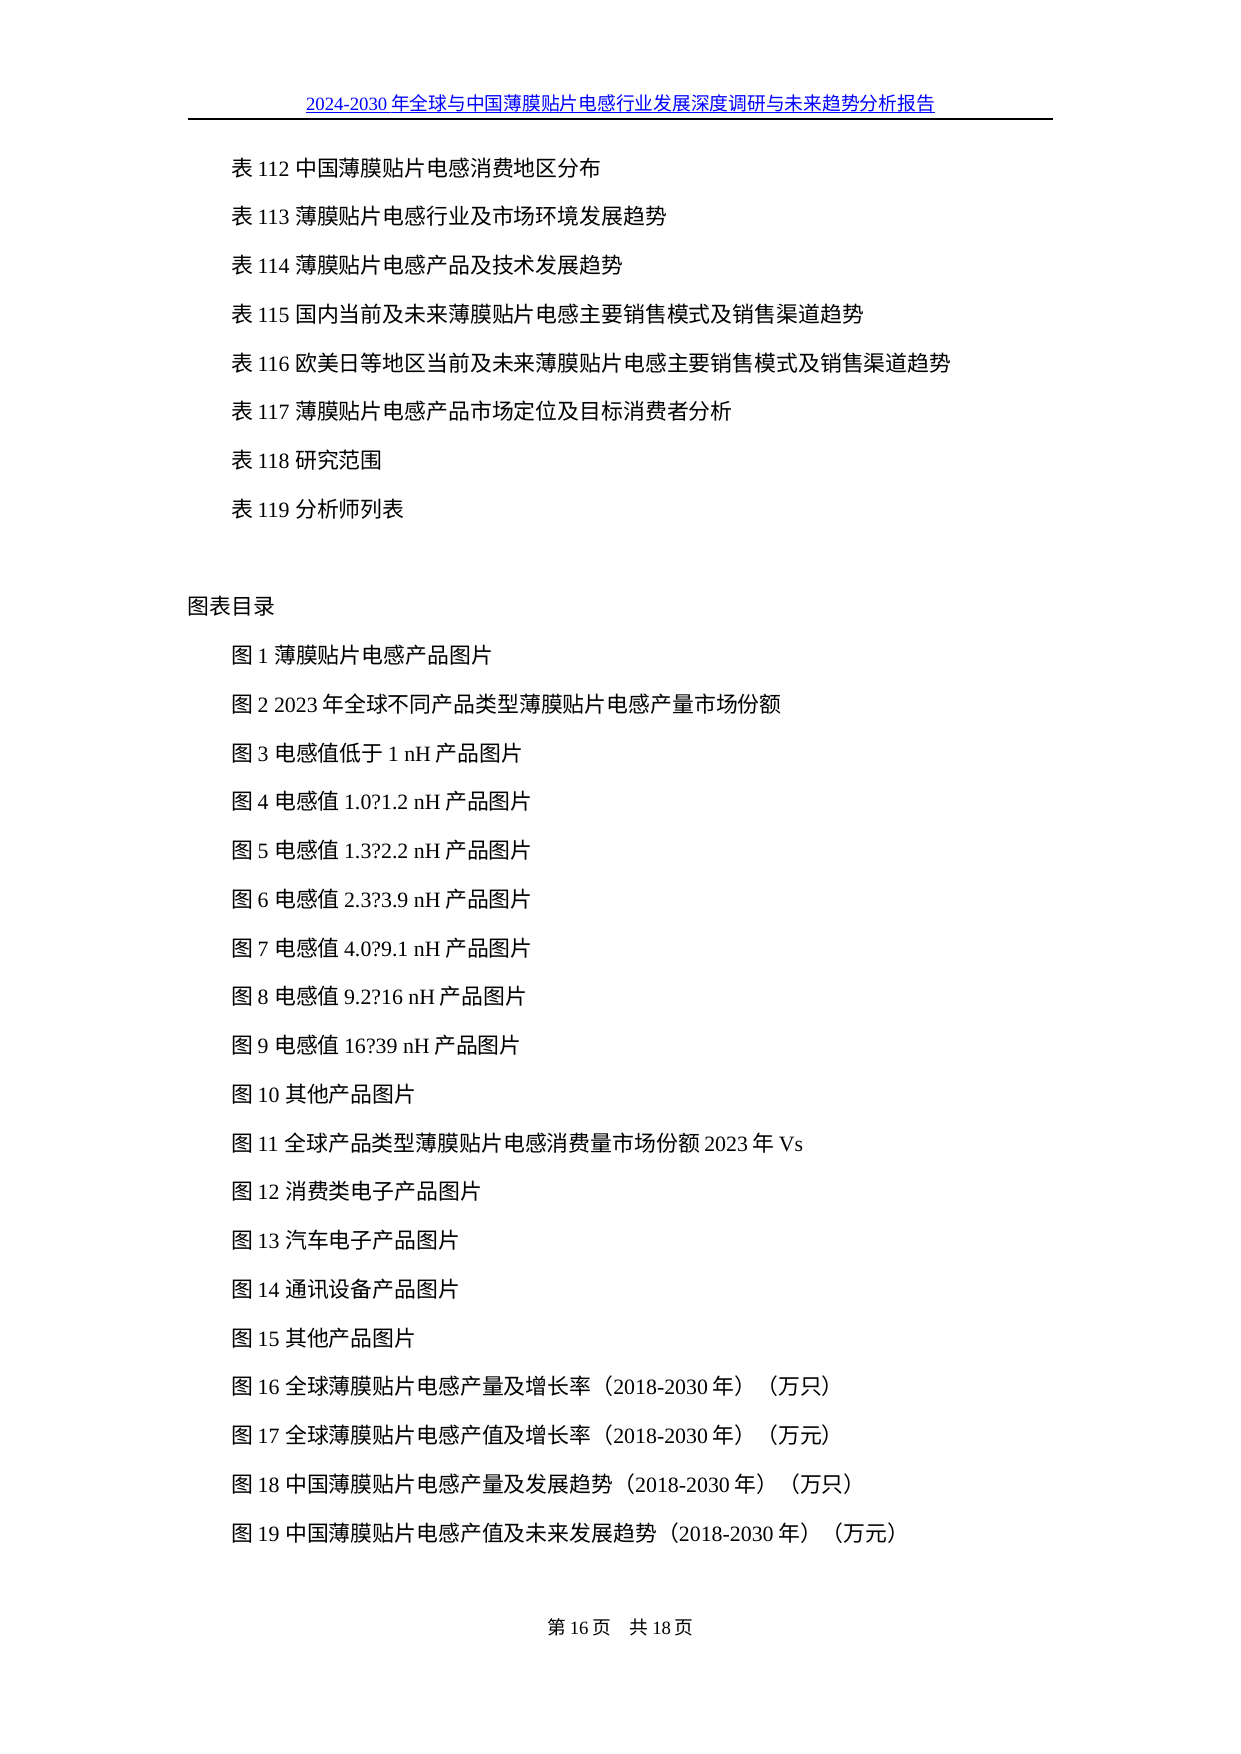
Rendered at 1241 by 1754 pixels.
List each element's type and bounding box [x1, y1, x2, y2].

text [187, 150, 1053, 1548]
